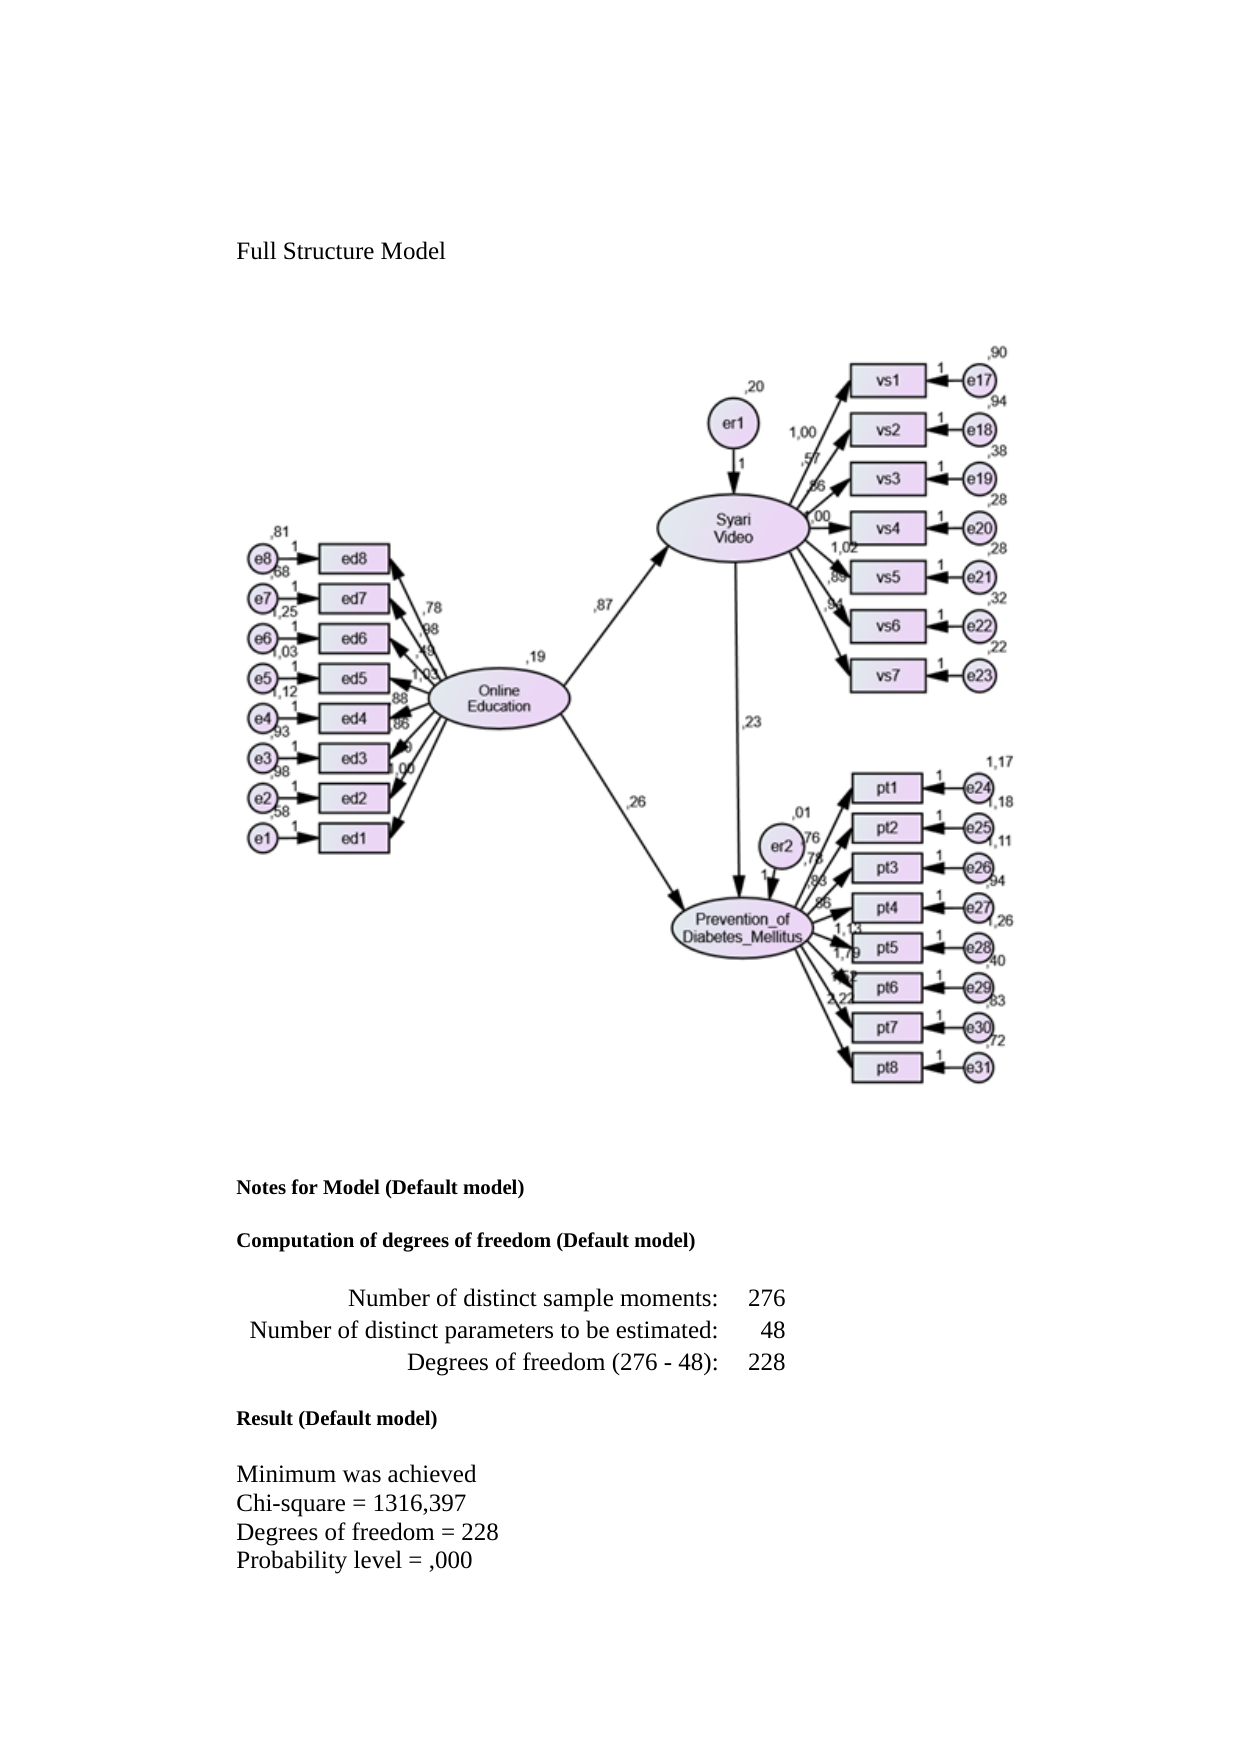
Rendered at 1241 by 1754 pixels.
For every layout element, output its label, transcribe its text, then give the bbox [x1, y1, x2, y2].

table_cell 48 [733, 1313, 800, 1345]
picture [236, 293, 1038, 1118]
text Result (Default model) [236, 1406, 1063, 1430]
text Computation of degrees of freedom (Default model) [236, 1228, 1063, 1252]
text Minimum was achieved [236, 1459, 1063, 1488]
table_cell Number of distinct parameters to be estimated: [235, 1313, 733, 1345]
text Notes for Model (Default model) [236, 1175, 1063, 1199]
table_cell 228 [733, 1345, 800, 1377]
table_header Number of distinct sample moments: [235, 1281, 733, 1313]
text Probability level = ,000 [236, 1546, 1063, 1574]
text Full Structure Model [236, 236, 1063, 265]
text Chi-square = 1316,397 [236, 1488, 1063, 1517]
table_header 276 [733, 1281, 800, 1313]
table_cell Degrees of freedom (276 - 48): [235, 1345, 733, 1377]
text Degrees of freedom = 228 [236, 1517, 1063, 1546]
